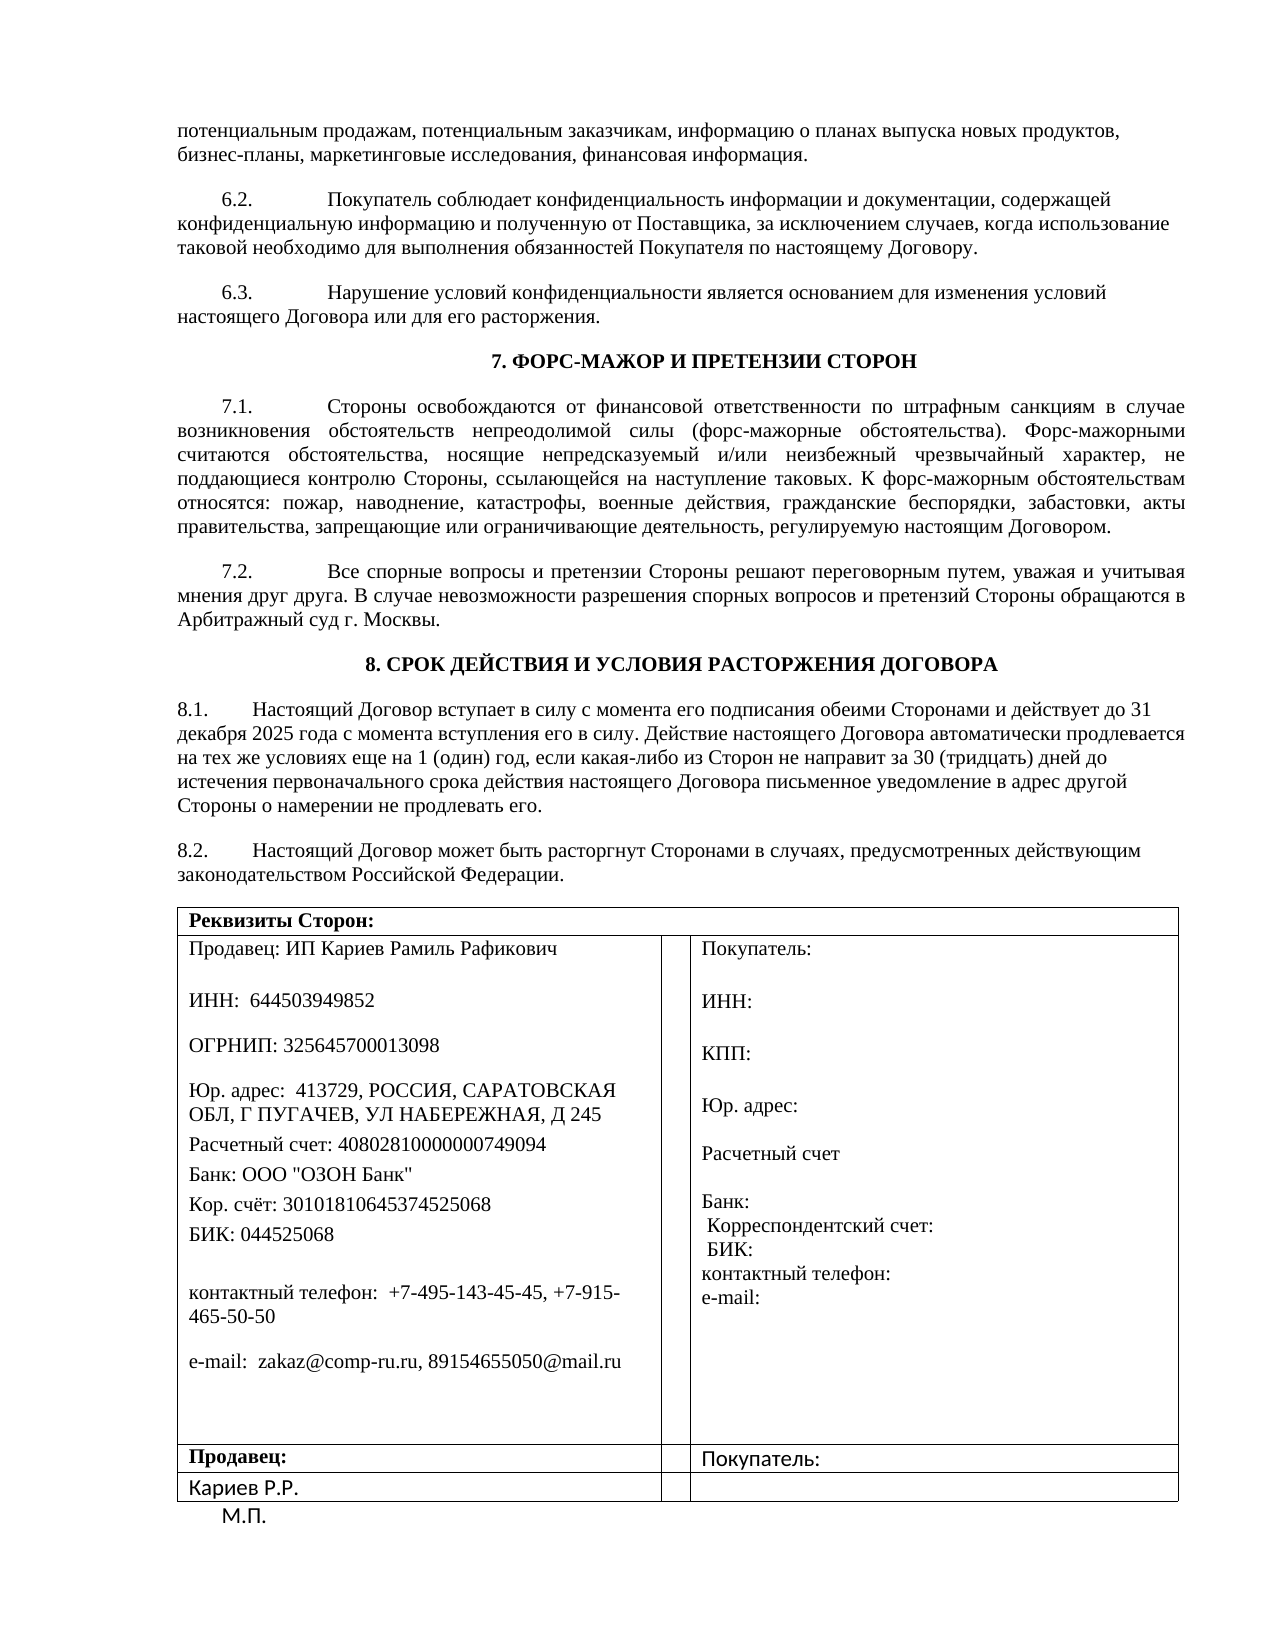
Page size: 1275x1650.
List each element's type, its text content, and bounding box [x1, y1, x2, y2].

table_cell Покупатель: ИНН: КПП: Юр. адрес: Расчетный счет Банк: Корреспондентский счет: БИК: контактный телефон: e-mail: [691, 936, 1178, 1444]
text 8. СРОК ДЕЙСТВИЯ И УСЛОВИЯ РАСТОРЖЕНИЯ ДОГОВОРА [177, 652, 1186, 676]
text 7. ФОРС-МАЖОР И ПРЕТЕНЗИИ СТОРОН [177, 349, 1186, 373]
text 8.1. Настоящий Договор вступает в силу с момента его подписания обеими Сторонами и действует до 31 декабря 2025 года с момента вступления его в силу. Действие настоящего Договора автоматически продлевается на тех же условиях еще на 1 (один) год, если какая-либо из Сторон не направит за 30 (тридцать) дней до истечения первоначального срока действия настоящего Договора письменное уведомление в адрес другой Стороны о намерении не продлевать его. [177, 697, 1186, 817]
text М.П. [177, 1501, 1186, 1529]
table_cell [662, 1445, 690, 1472]
text 7.1. Стороны освобождаются от финансовой ответственности по штрафным санкциям в случае возникновения обстоятельств непреодолимой силы (форс-мажорные обстоятельства). Форс-мажорными считаются обстоятельства, носящие непредсказуемый и/или неизбежный чрезвычайный характер, не поддающиеся контролю Стороны, ссылающейся на наступление таковых. К форс-мажорным обстоятельствам относятся: пожар, наводнение, катастрофы, военные действия, гражданские беспорядки, забастовки, акты правительства, запрещающие или ограничивающие деятельность, регулируемую настоящим Договором. [177, 394, 1186, 538]
table_cell Кариев Р.Р. [178, 1473, 661, 1501]
table_cell Продавец: ИП Кариев Рамиль Рафикович ИНН: 644503949852 ОГРНИП: 325645700013098 Юр. адрес: 413729, РОССИЯ, САРАТОВСКАЯ ОБЛ, Г ПУГАЧЕВ, УЛ НАБЕРЕЖНАЯ, Д 245 Расчетный счет: 40802810000000749094 Банк: ООО "ОЗОН Банк" Кор. счёт: 30101810645374525068 БИК: 044525068 контактный телефон: +7-495-143-45-45, +7-915-465-50-50 e-mail: zakaz@comp-ru.ru, 89154655050@mail.ru [178, 936, 661, 1444]
table_header Реквизиты Сторон: [178, 908, 1178, 935]
text 6.3. Нарушение условий конфиденциальности является основанием для изменения условий настоящего Договора или для его расторжения. [177, 280, 1186, 328]
table_cell [691, 1473, 1178, 1501]
table_cell Покупатель: [691, 1445, 1178, 1472]
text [177, 118, 1186, 166]
text 7.2. Все спорные вопросы и претензии Стороны решают переговорным путем, уважая и учитывая мнения друг друга. В случае невозможности разрешения спорных вопросов и претензий Стороны обращаются в Арбитражный суд г. Москвы. [177, 559, 1186, 631]
table_cell [662, 1473, 690, 1501]
table_cell [662, 936, 690, 1444]
text 8.2. Настоящий Договор может быть расторгнут Сторонами в случаях, предусмотренных действующим законодательством Российской Федерации. [177, 838, 1186, 886]
table_cell Продавец: [178, 1445, 661, 1472]
text 6.2. Покупатель соблюдает конфиденциальность информации и документации, содержащей конфиденциальную информацию и полученную от Поставщика, за исключением случаев, когда использование таковой необходимо для выполнения обязанностей Покупателя по настоящему Договору. [177, 187, 1186, 259]
